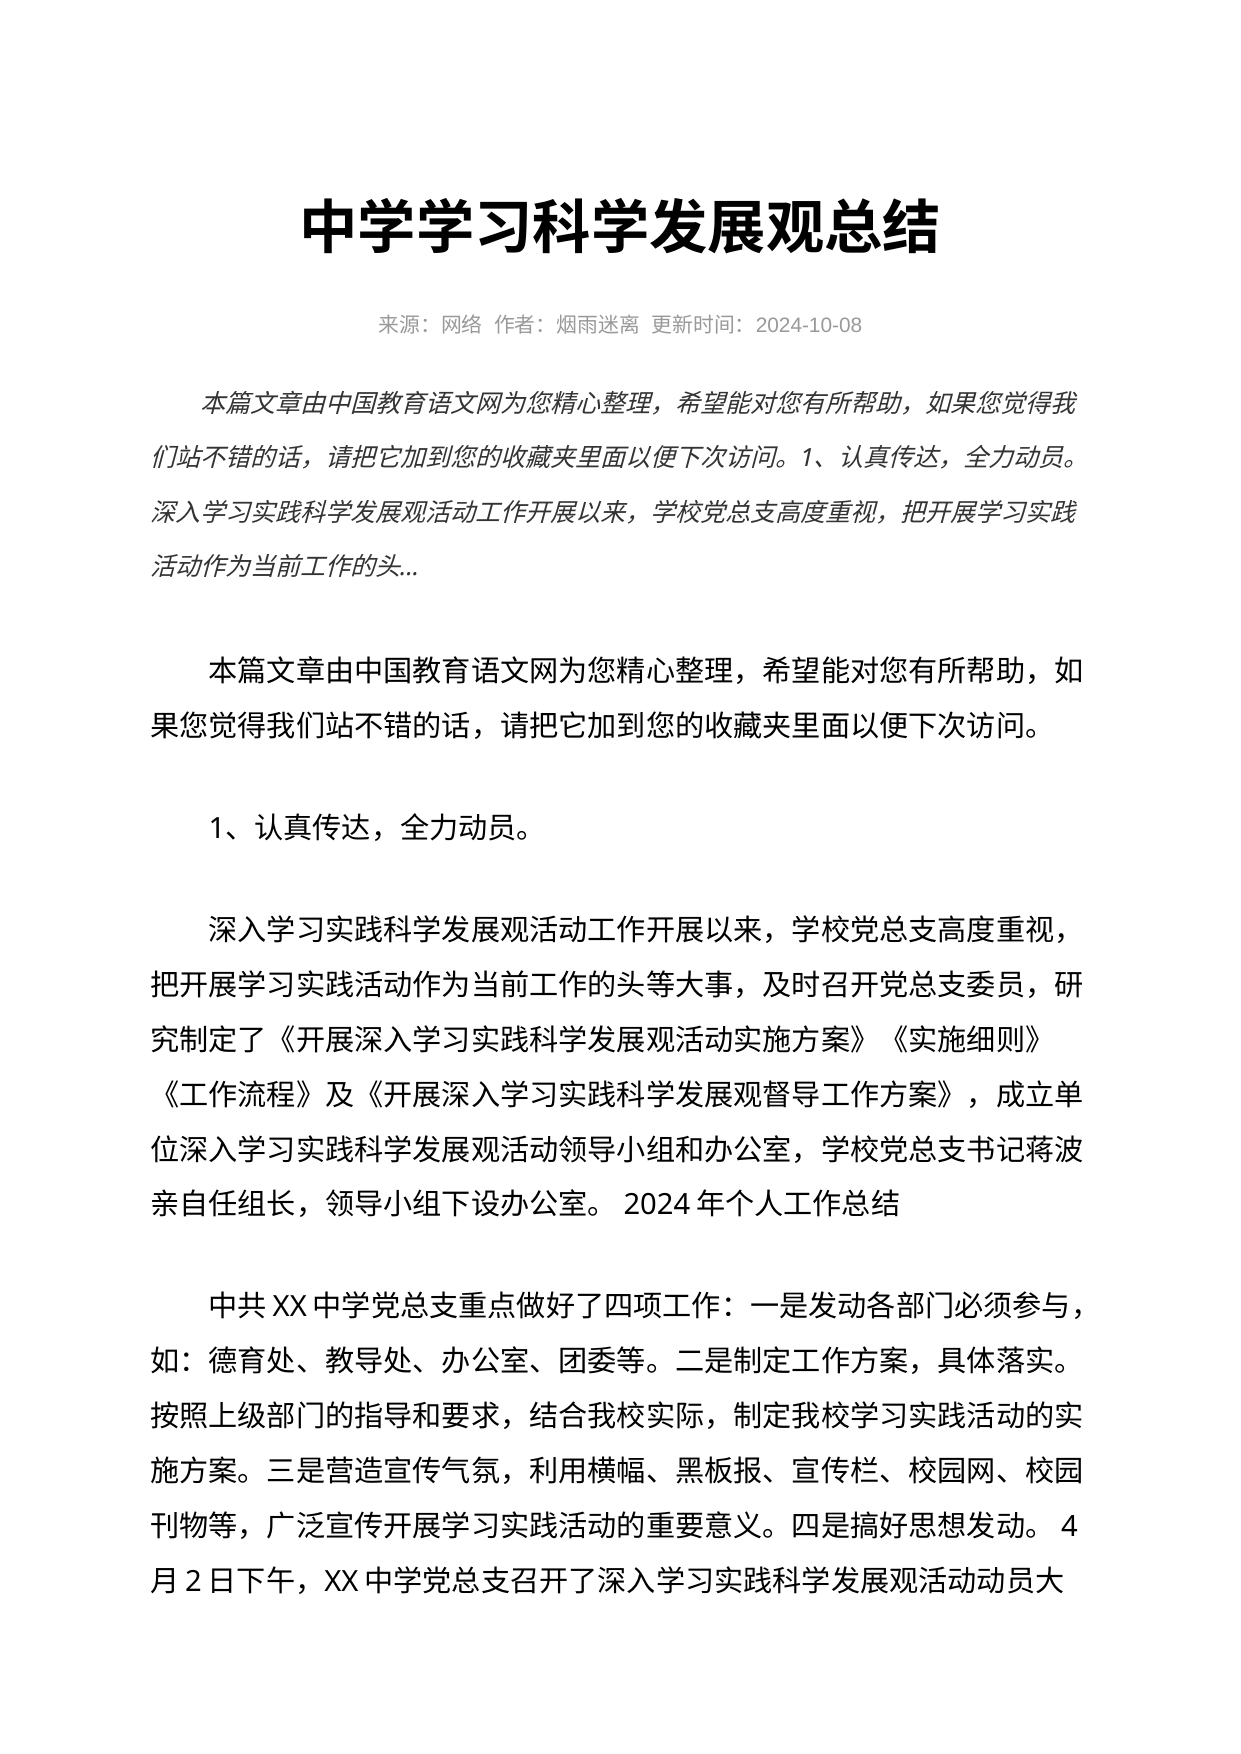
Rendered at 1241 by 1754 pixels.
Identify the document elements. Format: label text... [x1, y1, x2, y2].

subtitle 中学学习科学发展观总结 [150, 181, 1090, 266]
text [150, 1283, 1090, 1600]
text 来源：网络 作者：烟雨迷离 更新时间：2024-10-08 [150, 313, 1090, 337]
text 本篇文章由中国教育语文网为您精心整理，希望能对您有所帮助，如果您觉得我们站不错的话，请把它加到您的收藏夹里面以便下次访问。1、认真传达，全力动员。深入学习实践科学发展观活动工作开展以来，学校党总支高度重视，把开展学习实践活动作为当前工作的头... [150, 383, 1090, 583]
text 本篇文章由中国教育语文网为您精心整理，希望能对您有所帮助，如果您觉得我们站不错的话，请把它加到您的收藏夹里面以便下次访问。 [150, 648, 1090, 745]
text 深入学习实践科学发展观活动工作开展以来，学校党总支高度重视，把开展学习实践活动作为当前工作的头等大事，及时召开党总支委员，研究制定了《开展深入学习实践科学发展观活动实施方案》《实施细则》《工作流程》及《开展深入学习实践科学发展观督导工作方案》，成立单位深入学习实践科学发展观活动领导小组和办公室，学校党总支书记蒋波亲自任组长，领导小组下设办公室。 2024年个人工作总结 [150, 906, 1090, 1223]
text 1、认真传达，全力动员。 [150, 804, 1090, 847]
